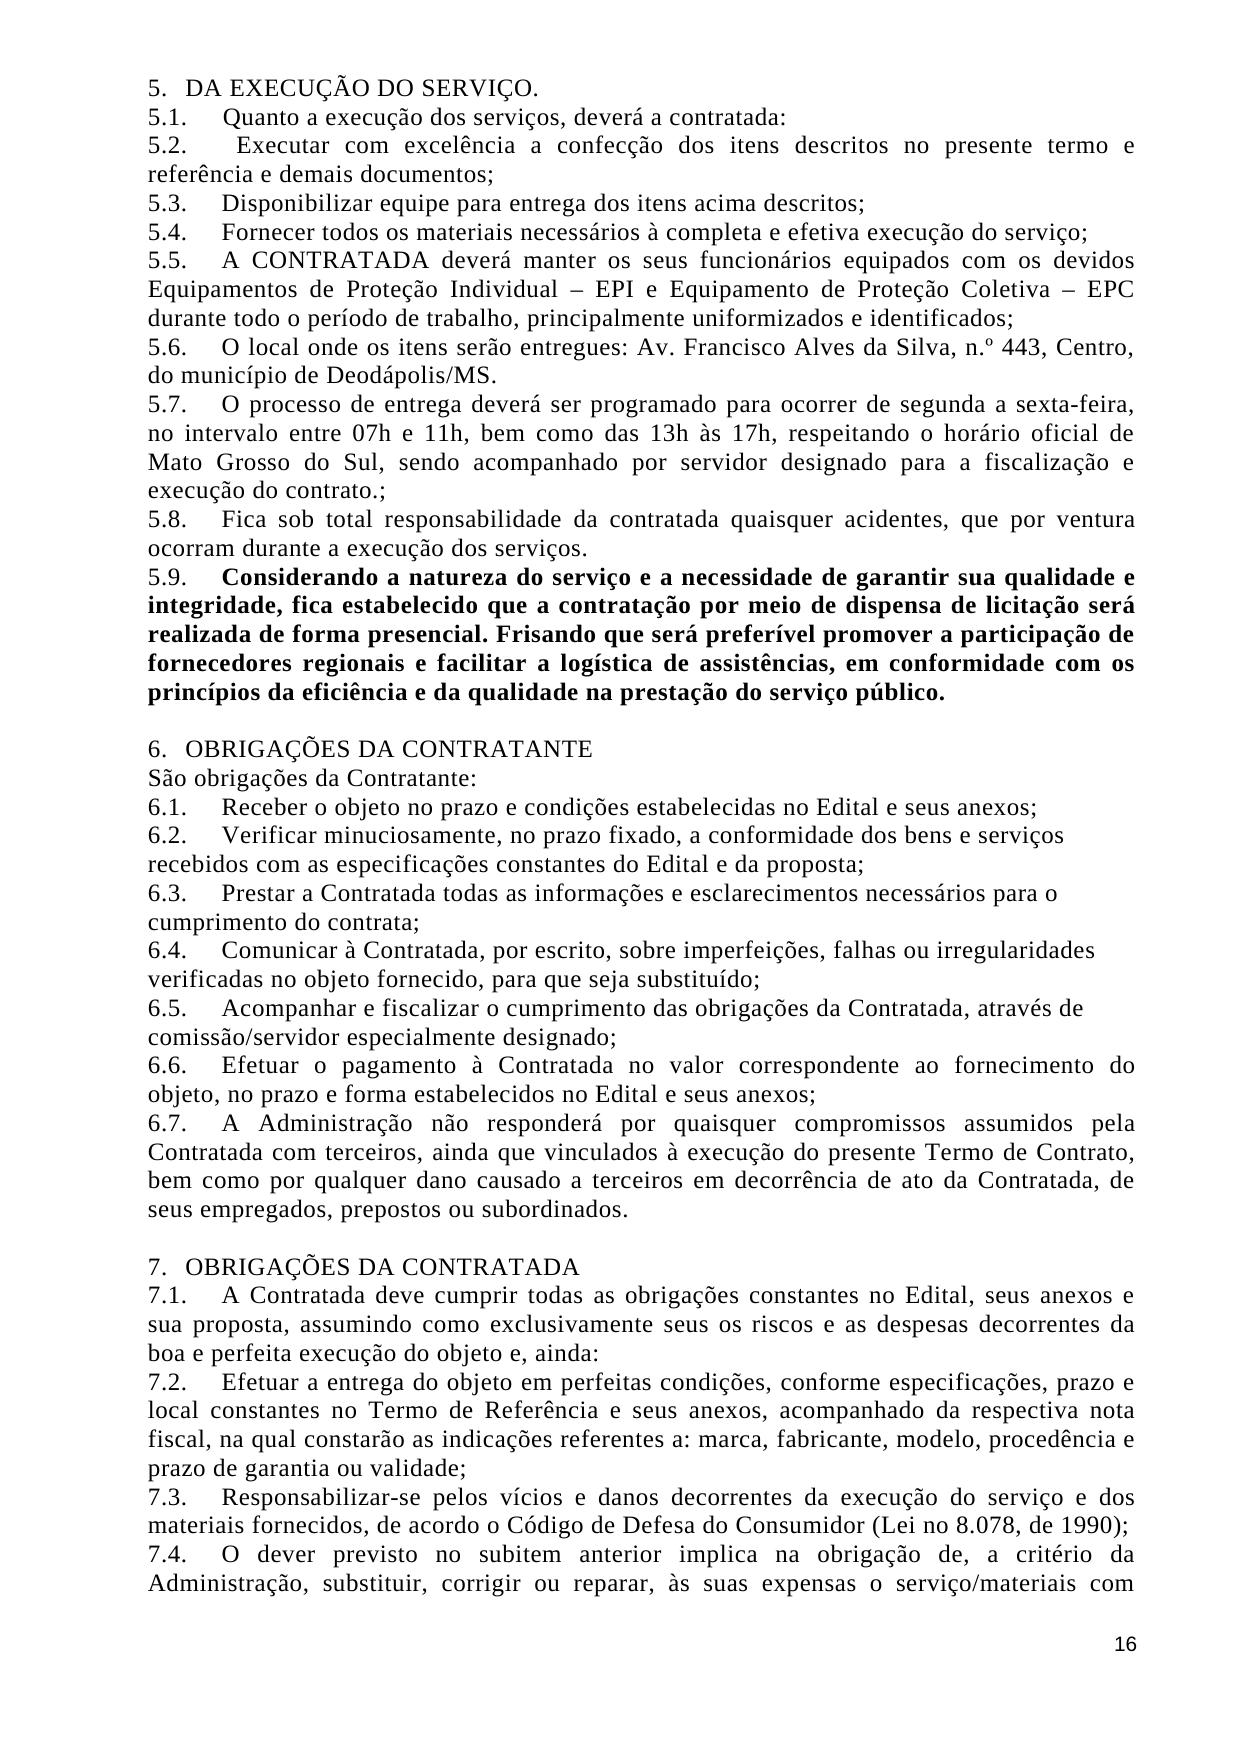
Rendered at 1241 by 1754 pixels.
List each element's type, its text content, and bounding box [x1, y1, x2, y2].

list Fica sob total responsabilidade da contratada quaisquer acidentes, que por ventura ocorram durante a execução dos serviços. [148, 504, 1137, 562]
list O processo de entrega deverá ser programado para ocorrer de segunda a sexta-feira, no intervalo entre 07h e 11h, bem como das 13h às 17h, respeitando o horário oficial de Mato Grosso do Sul, sendo acompanhado por servidor designado para a fiscalização e execução do contrato.; [148, 389, 1137, 504]
list DA EXECUÇÃO DO SERVIÇO. [148, 73, 1137, 102]
list Acompanhar e fiscalizar o cumprimento das obrigações da Contratada, através de comissão/servidor especialmente designado; [148, 993, 1137, 1051]
list A Contratada deve cumprir todas as obrigações constantes no Edital, seus anexos e sua proposta, assumindo como exclusivamente seus os riscos e as despesas decorrentes da boa e perfeita execução do objeto e, ainda: [148, 1281, 1137, 1367]
list Disponibilizar equipe para entrega dos itens acima descritos; [148, 188, 1137, 217]
list Prestar a Contratada todas as informações e esclarecimentos necessários para o cumprimento do contrata; [148, 878, 1137, 936]
list OBRIGAÇÕES DA CONTRATANTE [148, 734, 1137, 763]
list Quanto a execução dos serviços, deverá a contratada: [148, 102, 1137, 131]
list A Administração não responderá por quaisquer compromissos assumidos pela Contratada com terceiros, ainda que vinculados à execução do presente Termo de Contrato, bem como por qualquer dano causado a terceiros em decorrência de ato da Contratada, de seus empregados, prepostos ou subordinados. [148, 1108, 1137, 1223]
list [148, 1539, 1137, 1597]
list Receber o objeto no prazo e condições estabelecidas no Edital e seus anexos; [148, 792, 1137, 821]
list Responsabilizar-se pelos vícios e danos decorrentes da execução do serviço e dos materiais fornecidos, de acordo o Código de Defesa do Consumidor (Lei no 8.078, de 1990); [148, 1482, 1137, 1539]
list Fornecer todos os materiais necessários à completa e efetiva execução do serviço; [148, 217, 1137, 246]
list A CONTRATADA deverá manter os seus funcionários equipados com os devidos Equipamentos de Proteção Individual – EPI e Equipamento de Proteção Coletiva – EPC durante todo o período de trabalho, principalmente uniformizados e identificados; [148, 246, 1137, 332]
list Considerando a natureza do serviço e a necessidade de garantir sua qualidade e integridade, fica estabelecido que a contratação por meio de dispensa de licitação será realizada de forma presencial. Frisando que será preferível promover a participação de fornecedores regionais e facilitar a logística de assistências, em conformidade com os princípios da eficiência e da qualidade na prestação do serviço público. [148, 562, 1137, 706]
list OBRIGAÇÕES DA CONTRATADA [148, 1252, 1137, 1281]
list Efetuar a entrega do objeto em perfeitas condições, conforme especificações, prazo e local constantes no Termo de Referência e seus anexos, acompanhado da respectiva nota fiscal, na qual constarão as indicações referentes a: marca, fabricante, modelo, procedência e prazo de garantia ou validade; [148, 1367, 1137, 1482]
list Comunicar à Contratada, por escrito, sobre imperfeições, falhas ou irregularidades verificadas no objeto fornecido, para que seja substituído; [148, 936, 1137, 993]
text São obrigações da Contratante: [148, 763, 1137, 792]
list Executar com excelência a confecção dos itens descritos no presente termo e referência e demais documentos; [148, 131, 1137, 188]
list Verificar minuciosamente, no prazo fixado, a conformidade dos bens e serviços recebidos com as especificações constantes do Edital e da proposta; [148, 821, 1137, 878]
list O local onde os itens serão entregues: Av. Francisco Alves da Silva, n.º 443, Centro, do município de Deodápolis/MS. [148, 332, 1137, 389]
list Efetuar o pagamento à Contratada no valor correspondente ao fornecimento do objeto, no prazo e forma estabelecidos no Edital e seus anexos; [148, 1051, 1137, 1108]
